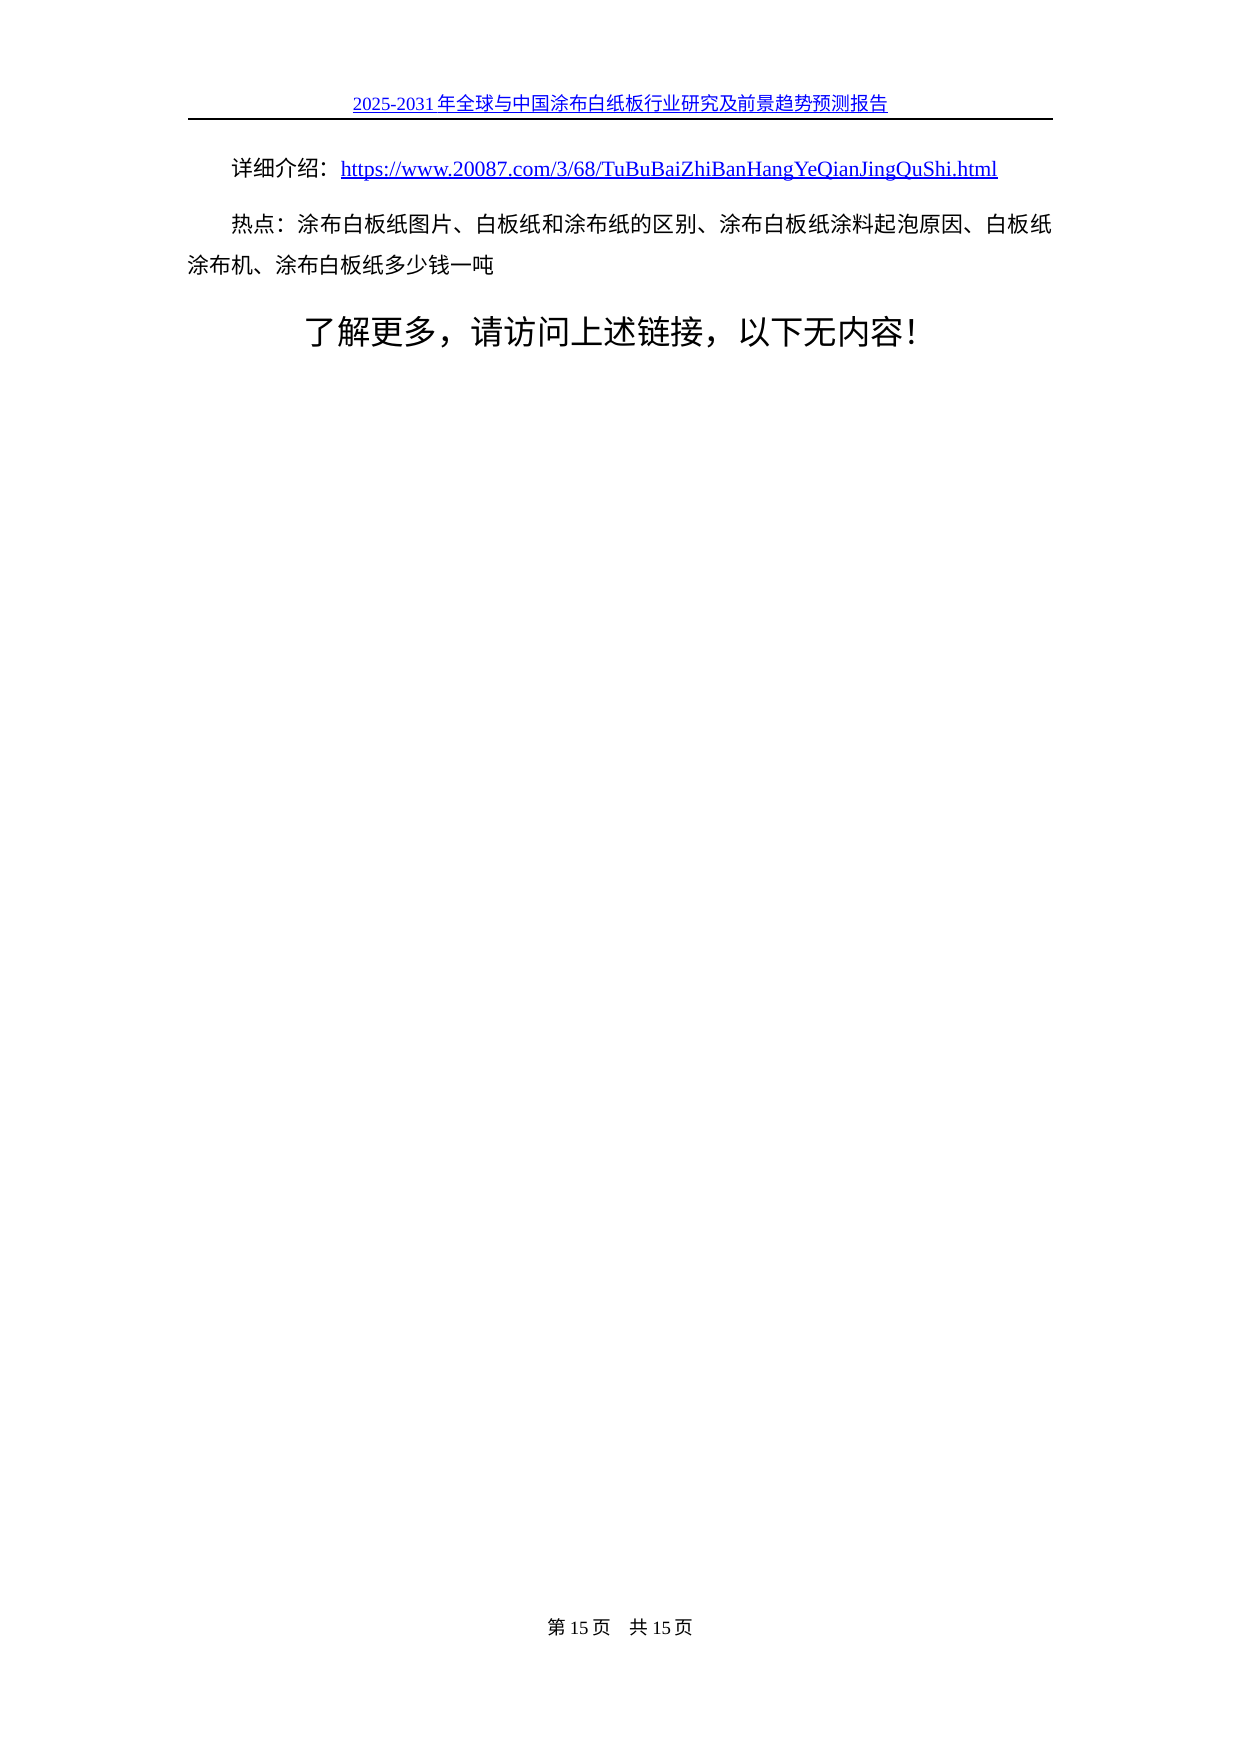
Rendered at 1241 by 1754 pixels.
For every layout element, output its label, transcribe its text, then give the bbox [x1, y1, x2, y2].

title 了解更多，请访问上述链接，以下无内容！ [187, 298, 1053, 363]
text 热点：涂布白板纸图片、白板纸和涂布纸的区别、涂布白板纸涂料起泡原因、白板纸涂布机、涂布白板纸多少钱一吨 [187, 207, 1053, 280]
text 详细介绍：https://www.20087.com/3/68/TuBuBaiZhiBanHangYeQianJingQuShi.html [187, 150, 1053, 183]
